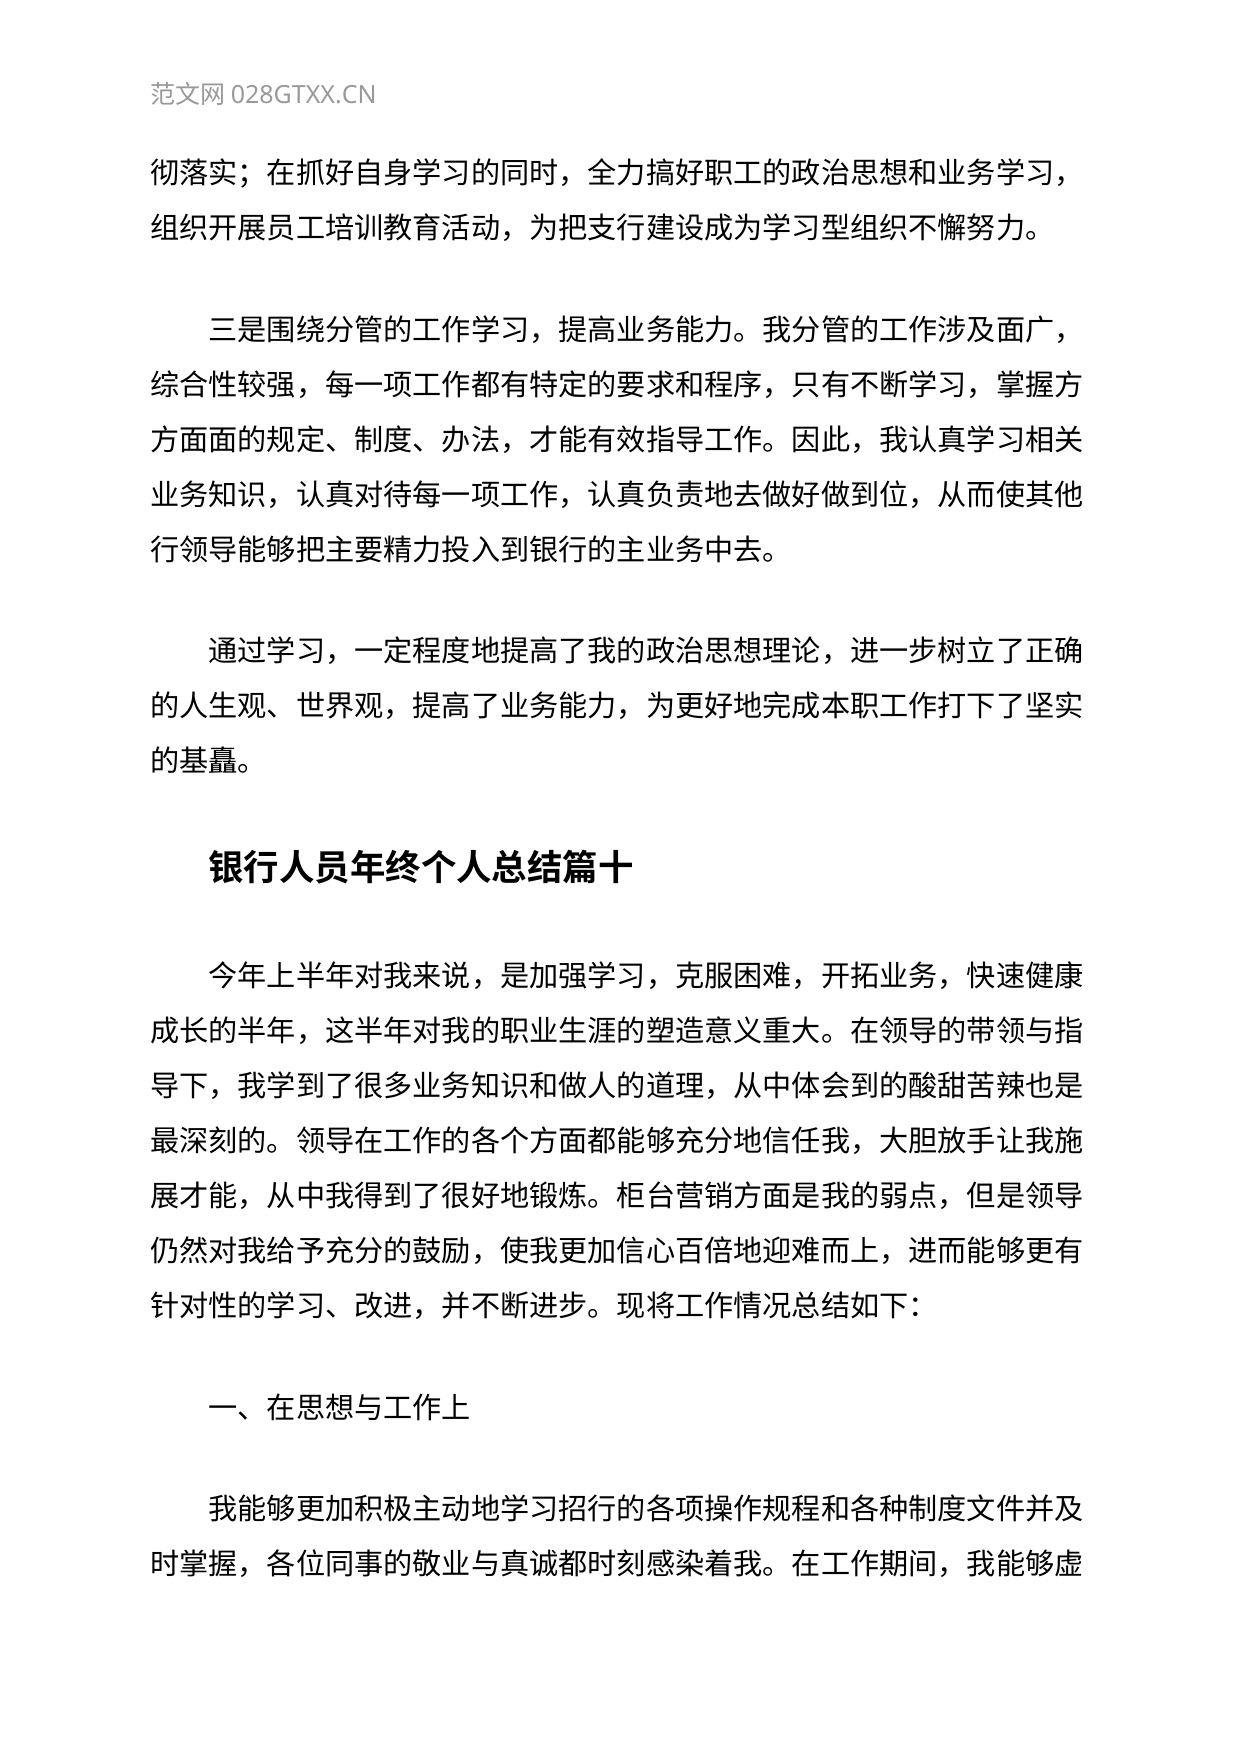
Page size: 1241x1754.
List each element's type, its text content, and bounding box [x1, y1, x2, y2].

text 通过学习，一定程度地提高了我的政治思想理论，进一步树立了正确的人生观、世界观，提高了业务能力，为更好地完成本职工作打下了坚实的基矗。 [150, 628, 1090, 780]
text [150, 1486, 1090, 1583]
text 一、在思想与工作上 [150, 1384, 1090, 1426]
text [150, 150, 1090, 247]
text 银行人员年终个人总结篇十 [150, 839, 1090, 891]
text 今年上半年对我来说，是加强学习，克服困难，开拓业务，快速健康成长的半年，这半年对我的职业生涯的塑造意义重大。在领导的带领与指导下，我学到了很多业务知识和做人的道理，从中体会到的酸甜苦辣也是最深刻的。领导在工作的各个方面都能够充分地信任我，大胆放手让我施展才能，从中我得到了很好地锻炼。柜台营销方面是我的弱点，但是领导仍然对我给予充分的鼓励，使我更加信心百倍地迎难而上，进而能够更有针对性的学习、改进，并不断进步。现将工作情况总结如下： [150, 953, 1090, 1325]
text 三是围绕分管的工作学习，提高业务能力。我分管的工作涉及面广，综合性较强，每一项工作都有特定的要求和程序，只有不断学习，掌握方方面面的规定、制度、办法，才能有效指导工作。因此，我认真学习相关业务知识，认真对待每一项工作，认真负责地去做好做到位，从而使其他行领导能够把主要精力投入到银行的主业务中去。 [150, 307, 1090, 568]
